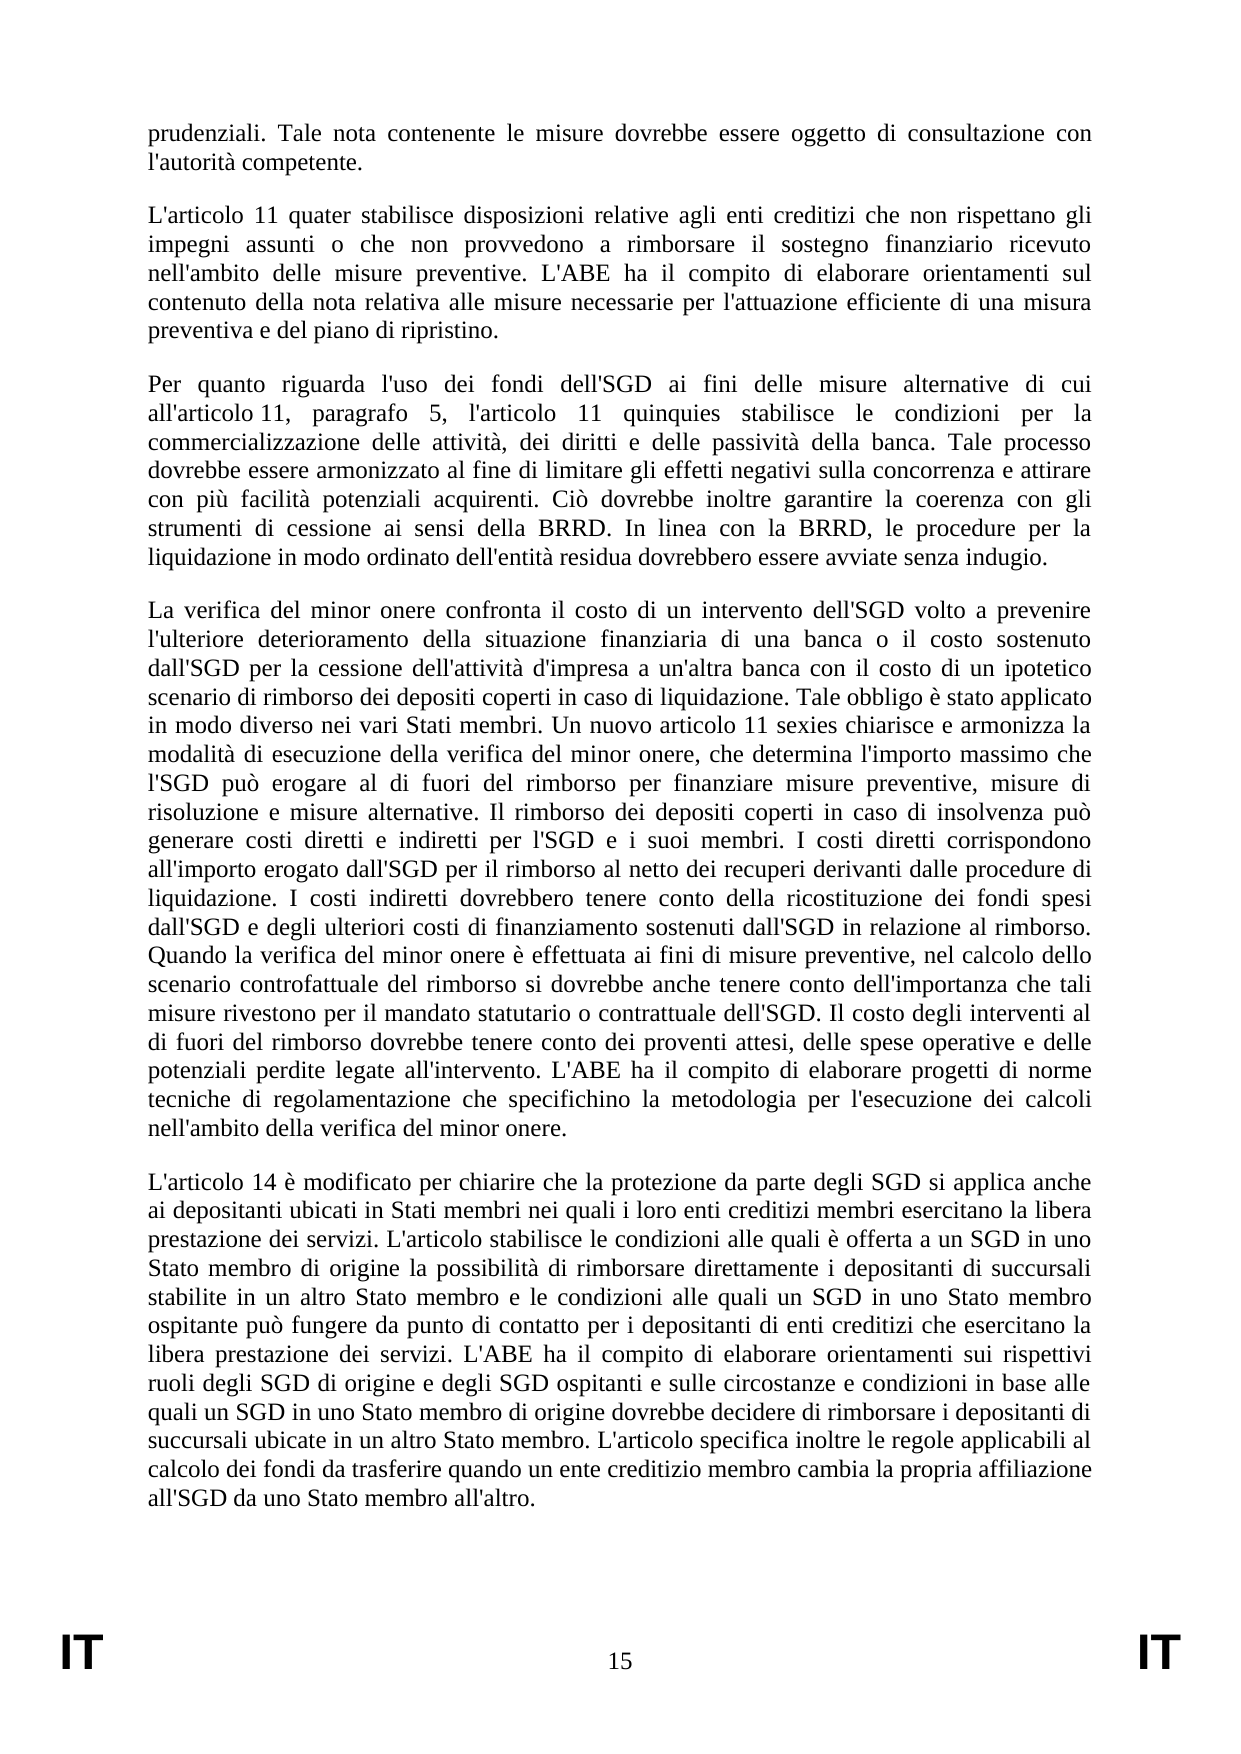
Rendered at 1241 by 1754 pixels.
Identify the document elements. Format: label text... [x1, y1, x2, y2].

text La verifica del minor onere confronta il costo di un intervento dell'SGD volto a prevenire l'ulteriore deterioramento della situazione finanziaria di una banca o il costo sostenuto dall'SGD per la cessione dell'attività d'impresa a un'altra banca con il costo di un ipotetico scenario di rimborso dei depositi coperti in caso di liquidazione. Tale obbligo è stato applicato in modo diverso nei vari Stati membri. Un nuovo articolo 11 sexies chiarisce e armonizza la modalità di esecuzione della verifica del minor onere, che determina l'importo massimo che l'SGD può erogare al di fuori del rimborso per finanziare misure preventive, misure di risoluzione e misure alternative. Il rimborso dei depositi coperti in caso di insolvenza può generare costi diretti e indiretti per l'SGD e i suoi membri. I costi diretti corrispondono all'importo erogato dall'SGD per il rimborso al netto dei recuperi derivanti dalle procedure di liquidazione. I costi indiretti dovrebbero tenere conto della ricostituzione dei fondi spesi dall'SGD e degli ulteriori costi di finanziamento sostenuti dall'SGD in relazione al rimborso. Quando la verifica del minor onere è effettuata ai fini di misure preventive, nel calcolo dello scenario controfattuale del rimborso si dovrebbe anche tenere conto dell'importanza che tali misure rivestono per il mandato statutario o contrattuale dell'SGD. Il costo degli interventi al di fuori del rimborso dovrebbe tenere conto dei proventi attesi, delle spese operative e delle potenziali perdite legate all'intervento. L'ABE ha il compito di elaborare progetti di norme tecniche di regolamentazione che specifichino la metodologia per l'esecuzione dei calcoli nell'ambito della verifica del minor onere. [148, 596, 1093, 1142]
text Per quanto riguarda l'uso dei fondi dell'SGD ai fini delle misure alternative di cui all'articolo 11, paragrafo 5, l'articolo 11 quinquies stabilisce le condizioni per la commercializzazione delle attività, dei diritti e delle passività della banca. Tale processo dovrebbe essere armonizzato al fine di limitare gli effetti negativi sulla concorrenza e attirare con più facilità potenziali acquirenti. Ciò dovrebbe inoltre garantire la coerenza con gli strumenti di cessione ai sensi della BRRD. In linea con la BRRD, le procedure per la liquidazione in modo ordinato dell'entità residua dovrebbero essere avviate senza indugio. [148, 369, 1093, 571]
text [148, 118, 1093, 176]
text L'articolo 14 è modificato per chiarire che la protezione da parte degli SGD si applica anche ai depositanti ubicati in Stati membri nei quali i loro enti creditizi membri esercitano la libera prestazione dei servizi. L'articolo stabilisce le condizioni alle quali è offerta a un SGD in uno Stato membro di origine la possibilità di rimborsare direttamente i depositanti di succursali stabilite in un altro Stato membro e le condizioni alle quali un SGD in uno Stato membro ospitante può fungere da punto di contatto per i depositanti di enti creditizi che esercitano la libera prestazione dei servizi. L'ABE ha il compito di elaborare orientamenti sui rispettivi ruoli degli SGD di origine e degli SGD ospitanti e sulle circostanze e condizioni in base alle quali un SGD in uno Stato membro di origine dovrebbe decidere di rimborsare i depositanti di succursali ubicate in un altro Stato membro. L'articolo specifica inoltre le regole applicabili al calcolo dei fondi da trasferire quando un ente creditizio membro cambia la propria affiliazione all'SGD da uno Stato membro all'altro. [148, 1167, 1093, 1512]
text L'articolo 11 quater stabilisce disposizioni relative agli enti creditizi che non rispettano gli impegni assunti o che non provvedono a rimborsare il sostegno finanziario ricevuto nell'ambito delle misure preventive. L'ABE ha il compito di elaborare orientamenti sul contenuto della nota relativa alle misure necessarie per l'attuazione efficiente di una misura preventiva e del piano di ripristino. [148, 201, 1093, 344]
